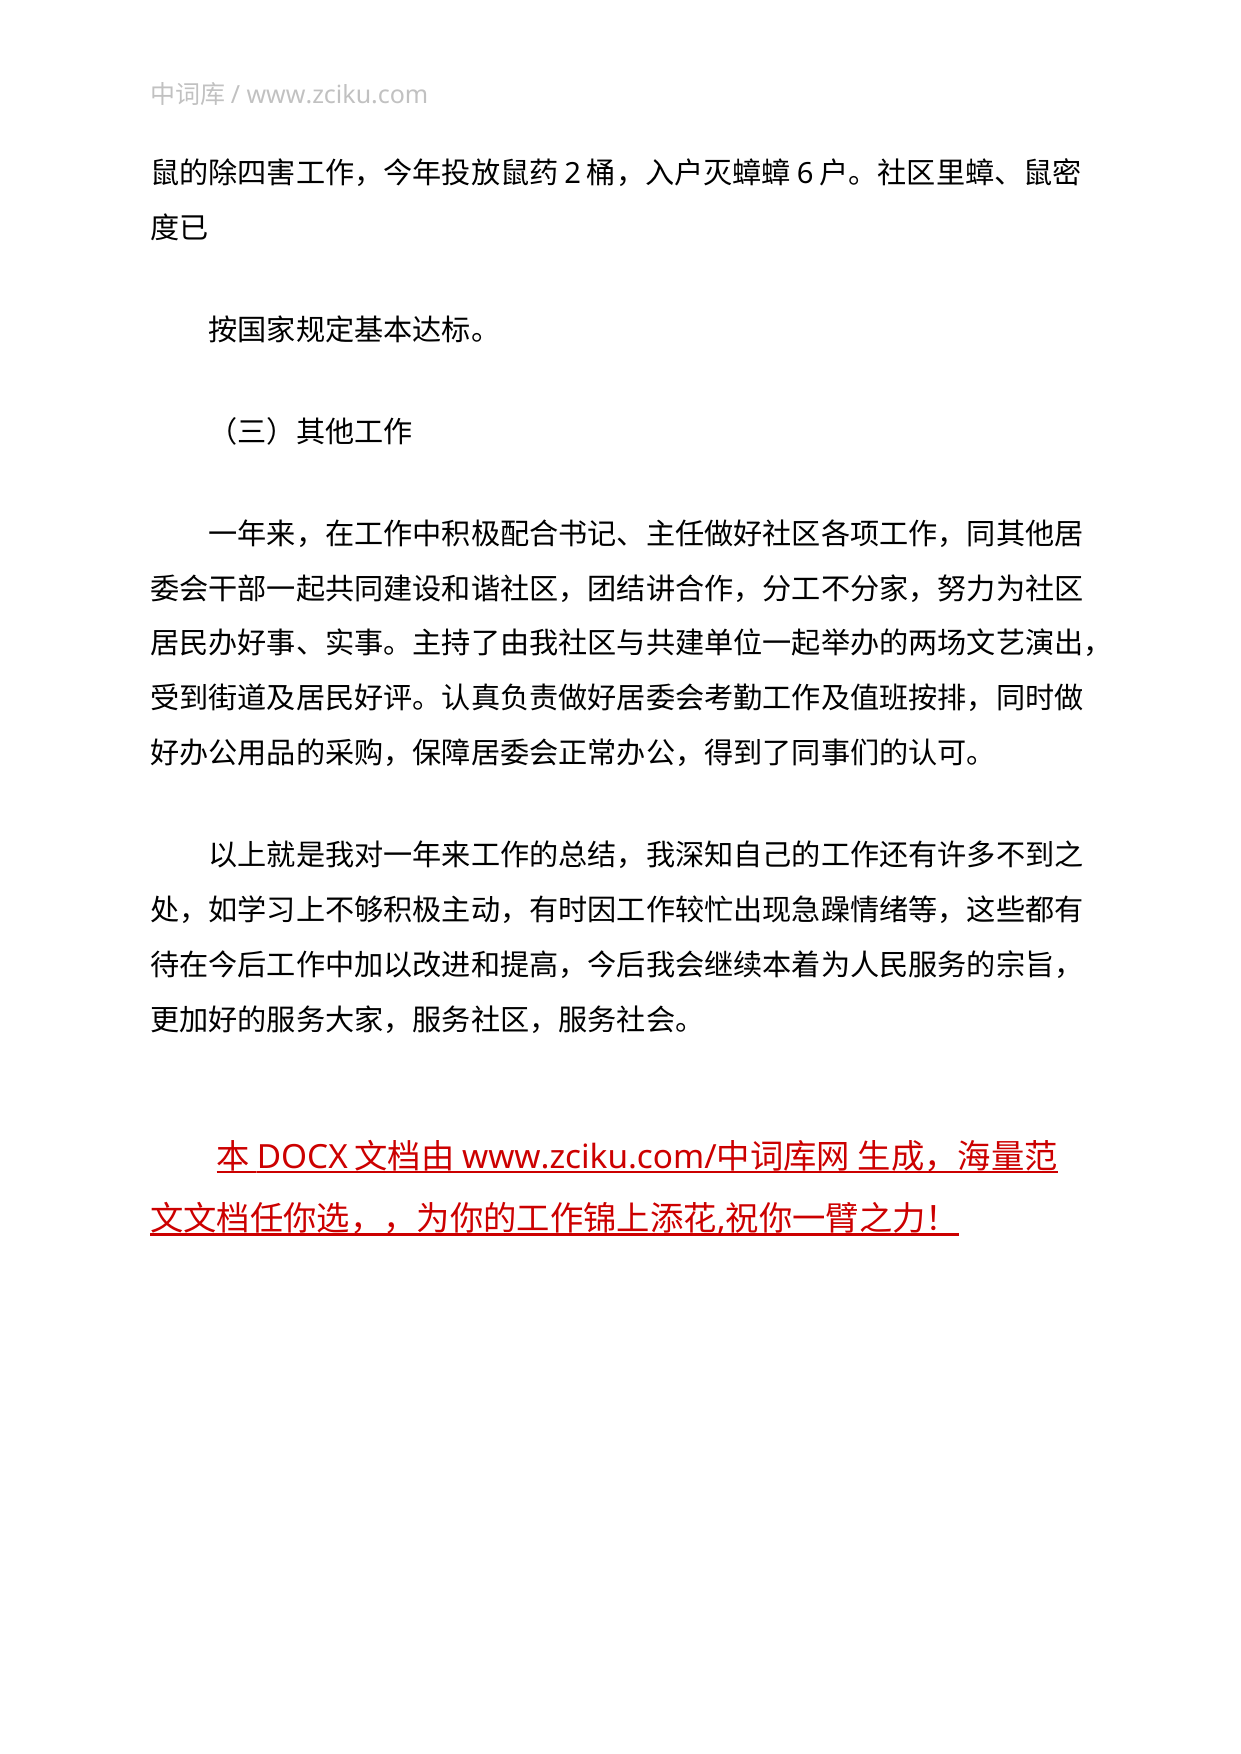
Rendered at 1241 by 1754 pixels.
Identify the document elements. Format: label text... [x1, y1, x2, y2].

text 本DOCX文档由 www.zciku.com/中词库网 生成，海量范文文档任你选，，为你的工作锦上添花,祝你一臂之力！ [150, 1129, 1090, 1241]
text 按国家规定基本达标。 [150, 307, 1090, 349]
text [150, 150, 1090, 247]
text 以上就是我对一年来工作的总结，我深知自己的工作还有许多不到之处，如学习上不够积极主动，有时因工作较忙出现急躁情绪等，这些都有待在今后工作中加以改进和提高，今后我会继续本着为人民服务的宗旨，更加好的服务大家，服务社区，服务社会。 [150, 832, 1090, 1039]
text （三）其他工作 [150, 408, 1090, 451]
text 一年来，在工作中积极配合书记、主任做好社区各项工作，同其他居委会干部一起共同建设和谐社区，团结讲合作，分工不分家，努力为社区居民办好事、实事。主持了由我社区与共建单位一起举办的两场文艺演出，受到街道及居民好评。认真负责做好居委会考勤工作及值班按排，同时做好办公用品的采购，保障居委会正常办公，得到了同事们的认可。 [150, 510, 1090, 772]
